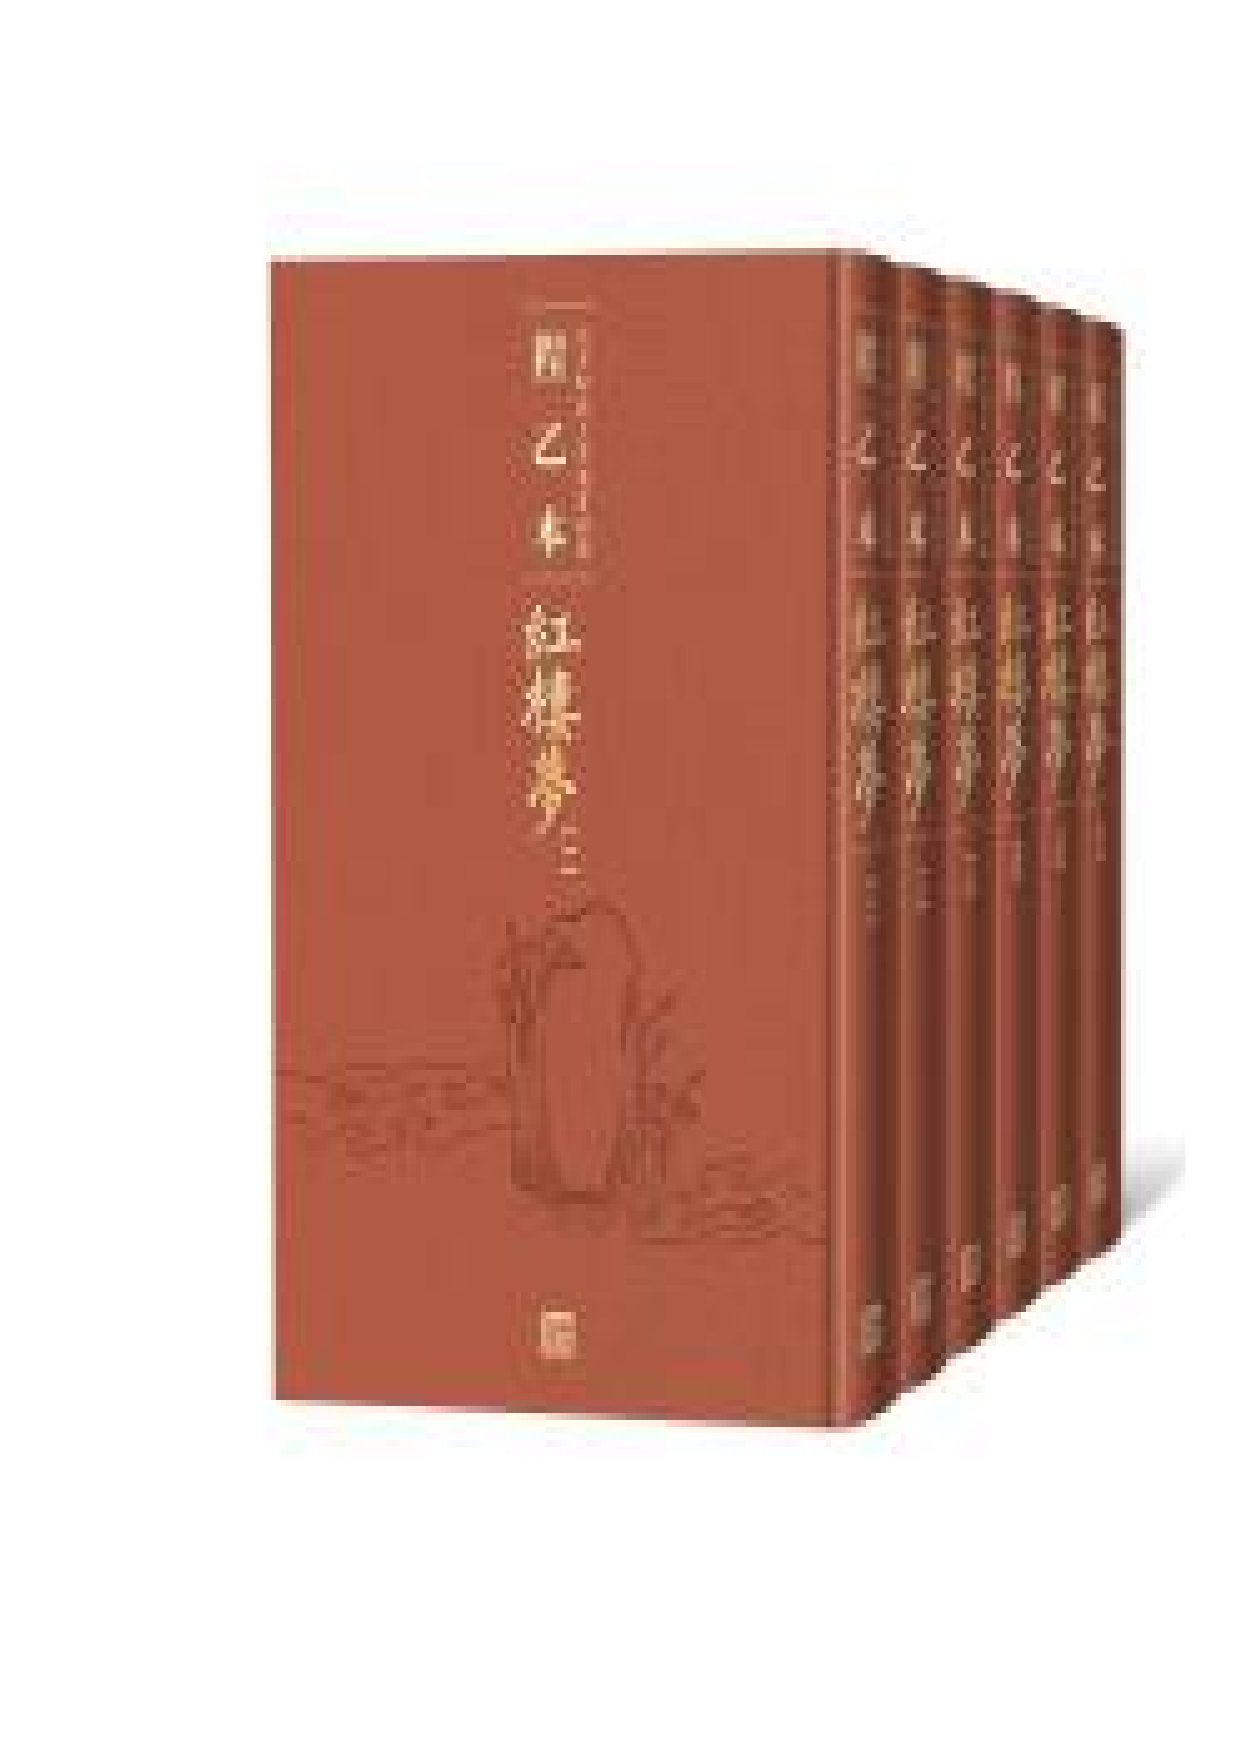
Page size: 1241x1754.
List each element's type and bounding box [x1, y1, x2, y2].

picture [187, 162, 1186, 1508]
